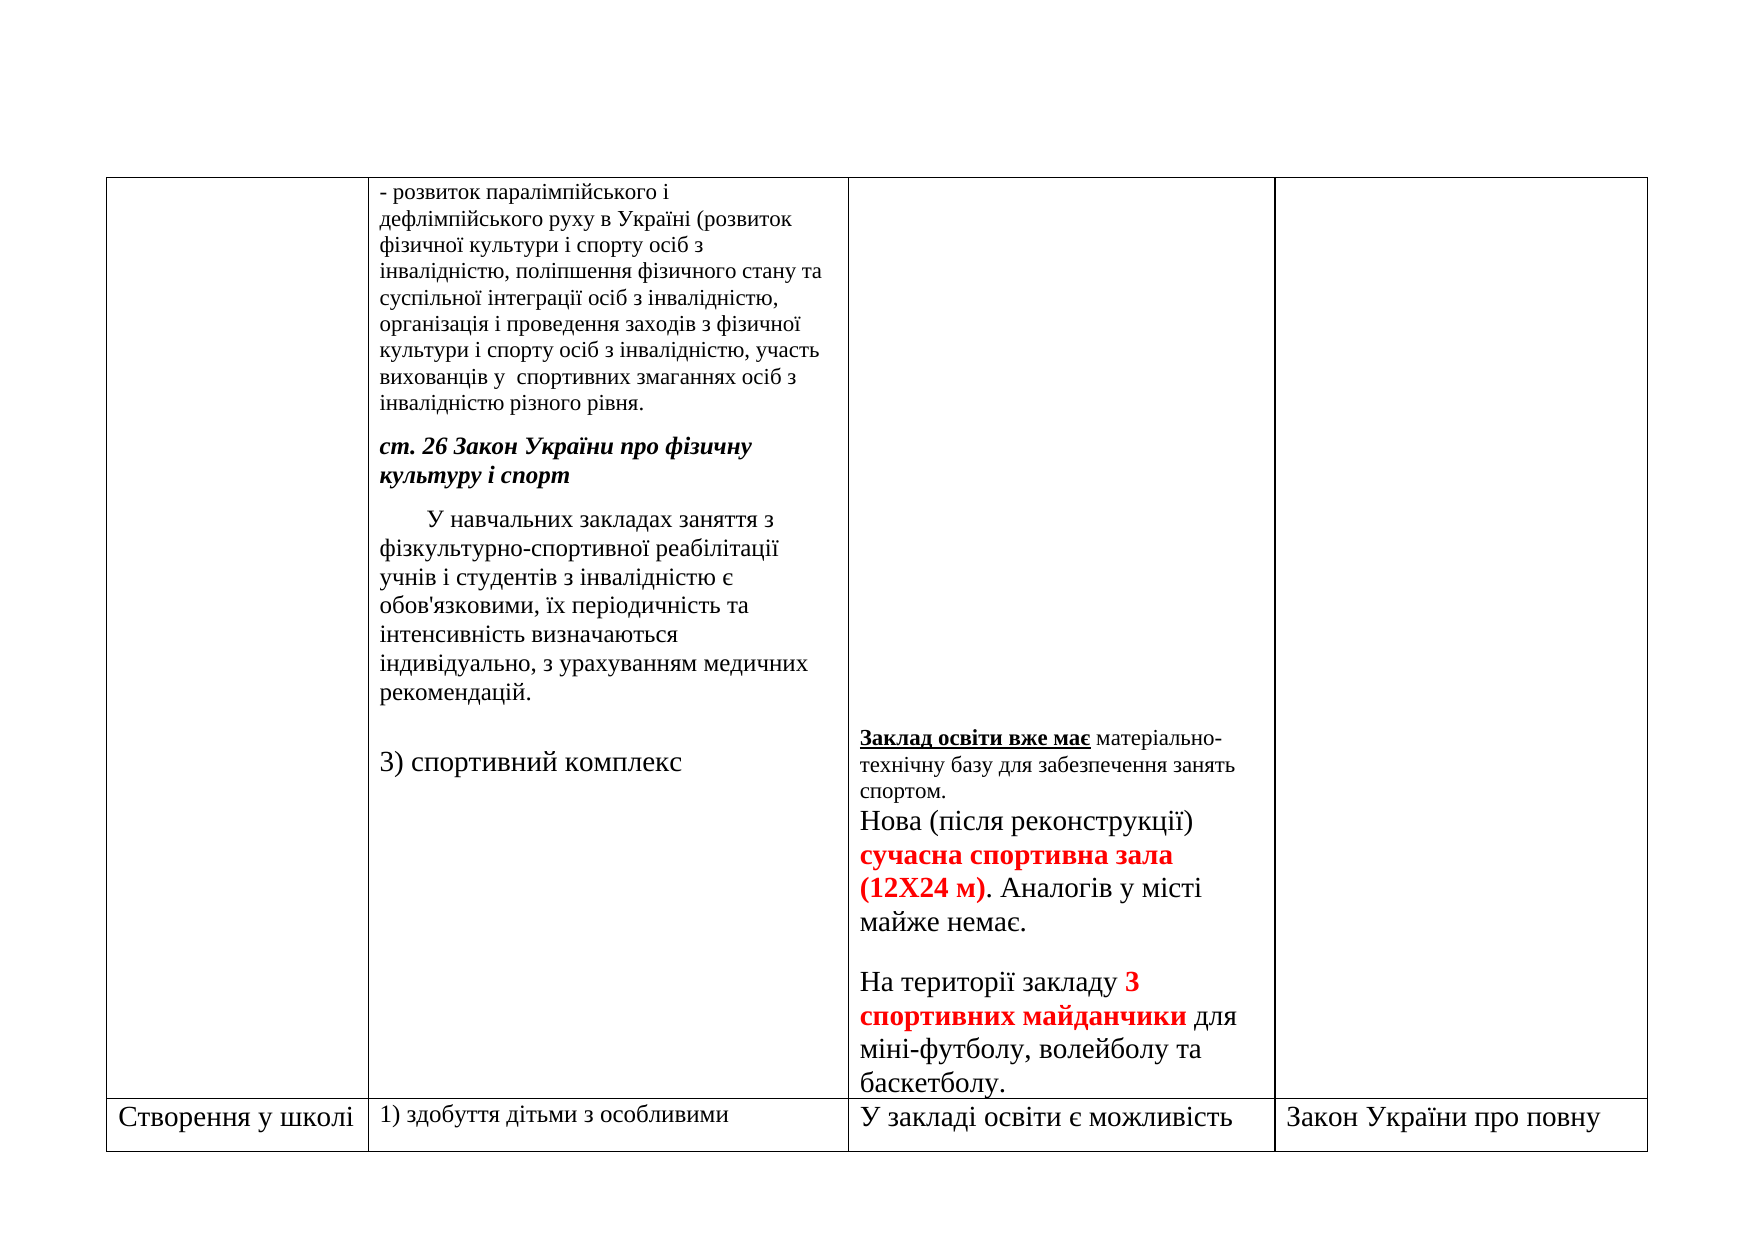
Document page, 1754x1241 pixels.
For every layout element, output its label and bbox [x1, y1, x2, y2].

table_cell [1276, 1099, 1647, 1151]
table_cell [369, 178, 848, 1098]
table_cell [849, 1099, 1274, 1151]
table_cell [107, 1099, 368, 1151]
table_cell [1276, 178, 1647, 1098]
table_cell [107, 178, 368, 1098]
table_cell [369, 1099, 848, 1151]
table_cell [849, 178, 1274, 1098]
